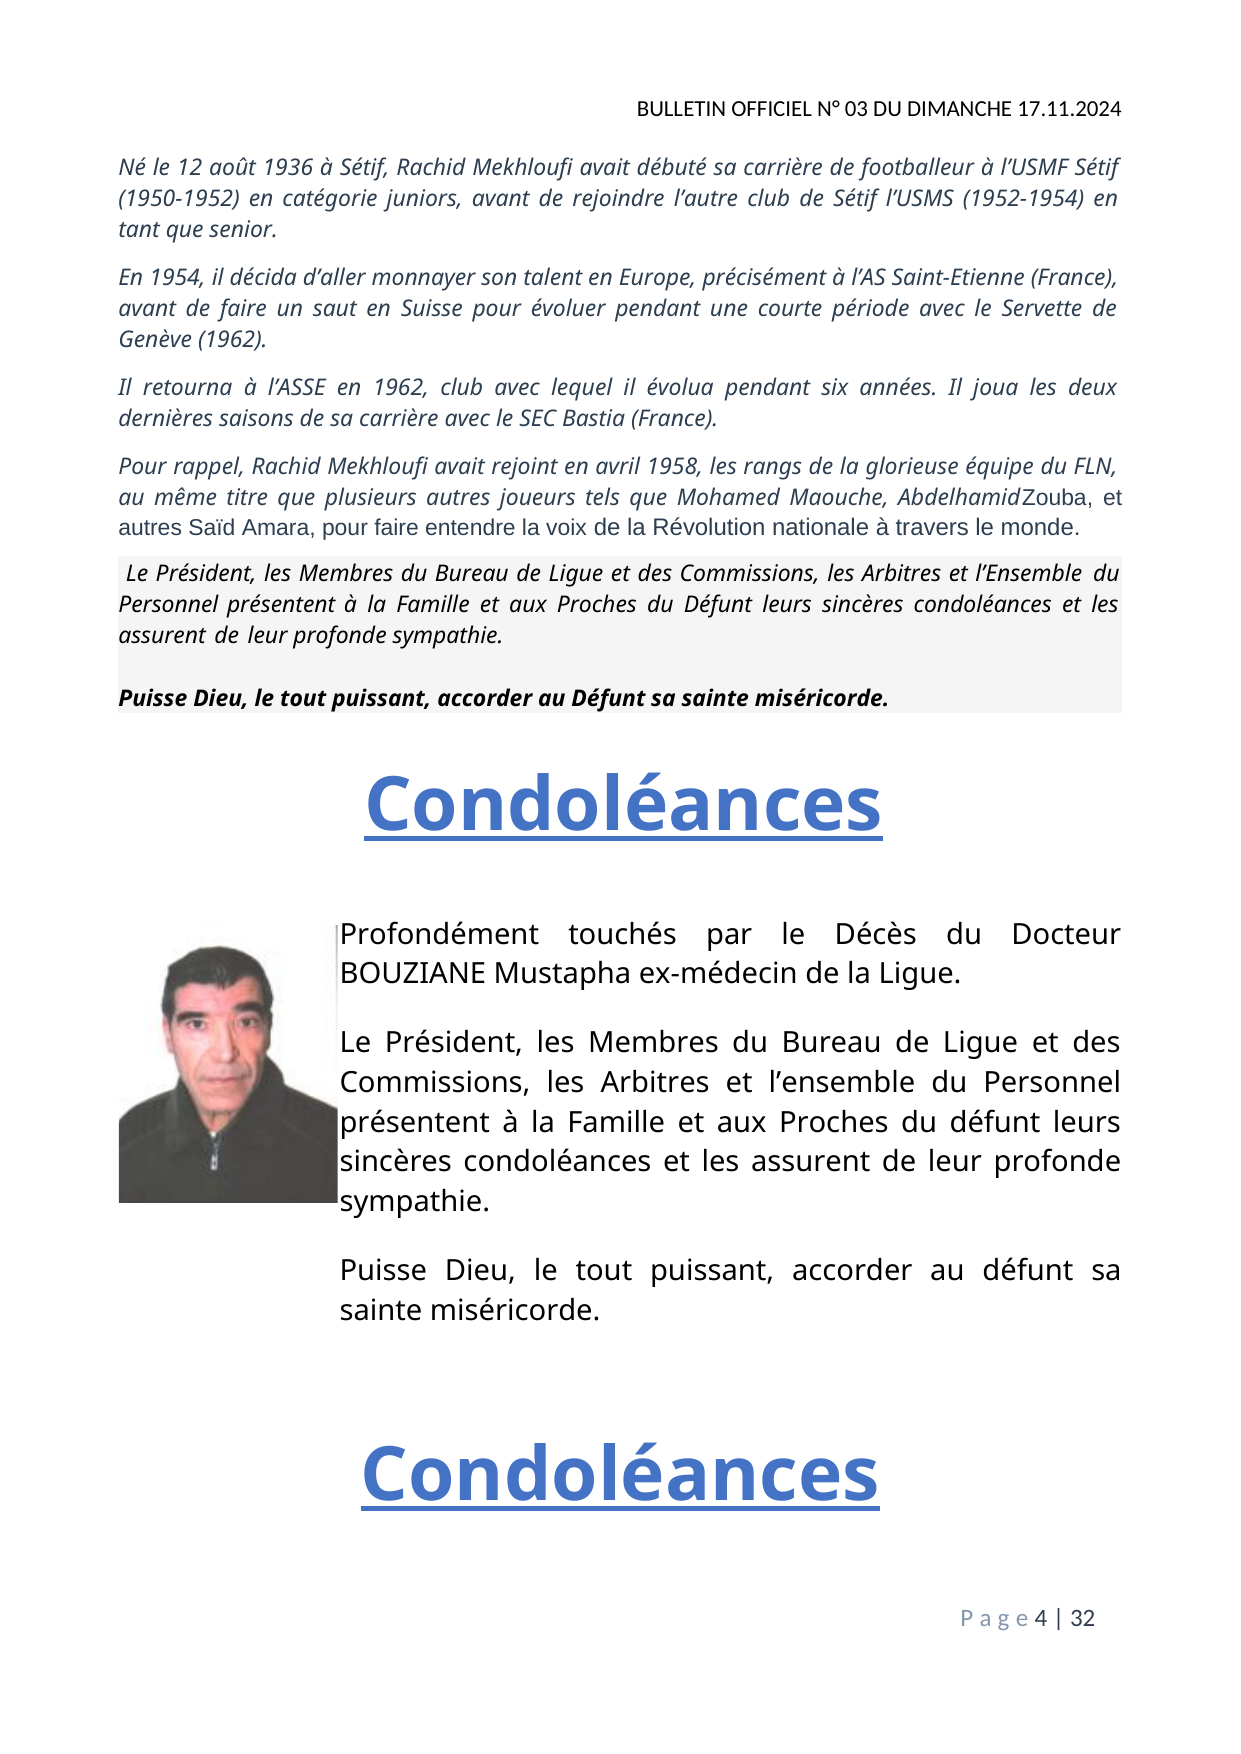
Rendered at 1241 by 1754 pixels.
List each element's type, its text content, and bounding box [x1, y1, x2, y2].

picture [118, 925, 338, 1203]
text Puisse Dieu, le tout puissant, accorder au Défunt sa sainte miséricorde. [118, 681, 1122, 713]
text Le Président, les Membres du Bureau de Ligue et des Commissions, les Arbitres et l’Ensemble du Personnel présentent à la Famille et aux Proches du Défunt leurs sincères condoléances et les assurent de leur profonde sympathie. [118, 556, 1122, 650]
text Le Président, les Membres du Bureau de Ligue et des Commissions, les Arbitres et l’ensemble du Personnel présentent à la Famille et aux Proches du défunt leurs sincères condoléances et les assurent de leur profonde sympathie. [339, 1022, 1122, 1220]
text Pour rappel, Rachid Mekhloufi avait rejoint en avril 1958, les rangs de la glorieuse équipe du FLN, au même titre que plusieurs autres joueurs tels que Mohamed Maouche, AbdelhamidZouba, et autres Saïd Amara, pour faire entendre la voix de la Révolution nationale à travers le monde. [118, 450, 1122, 540]
text Né le 12 août 1936 à Sétif, Rachid Mekhloufi avait débuté sa carrière de footballeur à l’USMF Sétif (1950-1952) en catégorie juniors, avant de rejoindre l’autre club de Sétif l’USMS (1952-1954) en tant que senior. [118, 151, 1122, 244]
text Il retourna à l’ASSE en 1962, club avec lequel il évolua pendant six années. Il joua les deux dernières saisons de sa carrière avec le SEC Bastia (France). [118, 371, 1122, 433]
text Condoléances [118, 1420, 1122, 1522]
text En 1954, il décida d’aller monnayer son talent en Europe, précisément à l’AS Saint-Etienne (France), avant de faire un saut en Suisse pour évoluer pendant une courte période avec le Servette de Genève (1962). [118, 261, 1122, 354]
text Profondément touchés par le Décès du Docteur BOUZIANE Mustapha ex-médecin de la Ligue. [339, 913, 1122, 992]
text Puisse Dieu, le tout puissant, accorder au défunt sa sainte miséricorde. [339, 1249, 1122, 1328]
